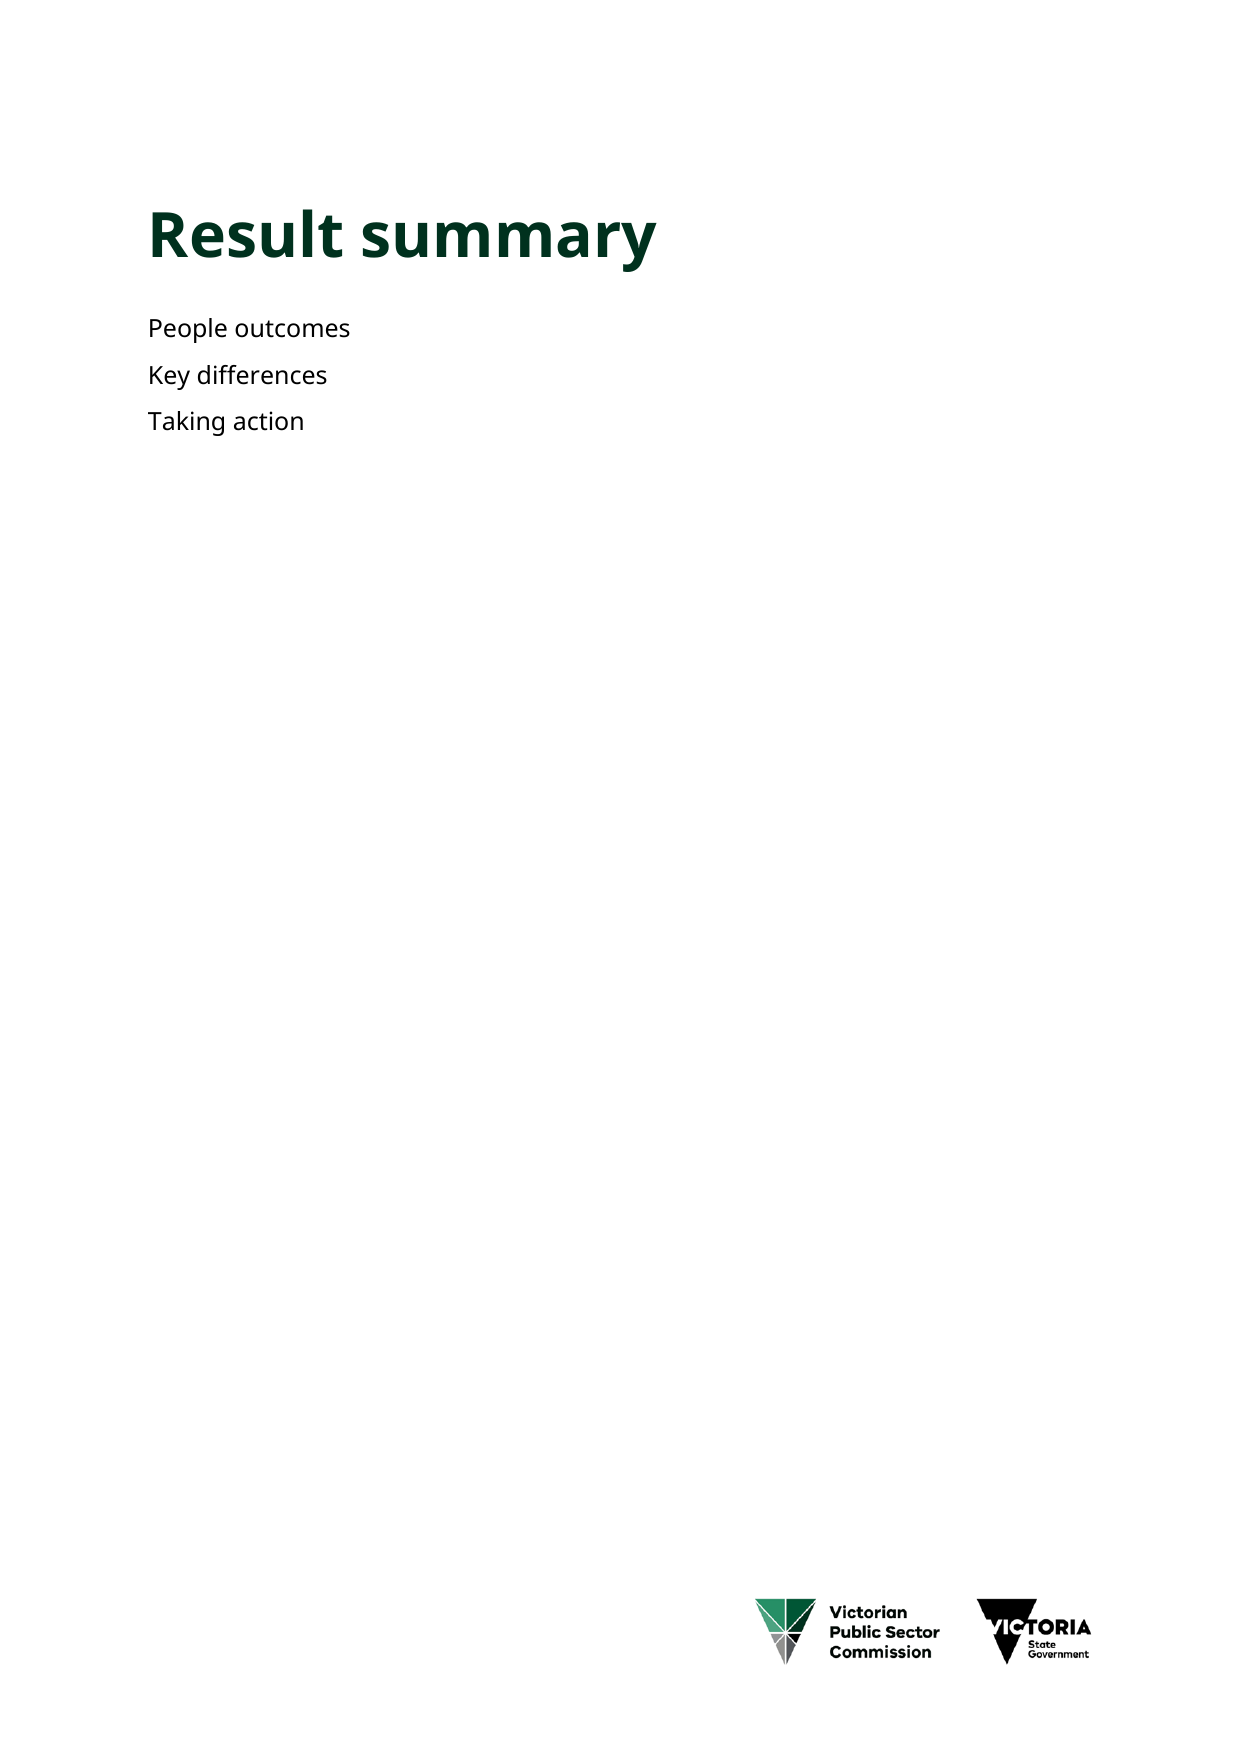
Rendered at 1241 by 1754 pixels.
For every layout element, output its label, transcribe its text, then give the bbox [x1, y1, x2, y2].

text Key differences [148, 358, 1092, 392]
subtitle Result summary [148, 190, 1092, 275]
text Taking action [148, 404, 1092, 438]
picture [754, 1598, 1093, 1666]
text People outcomes [148, 311, 1092, 345]
